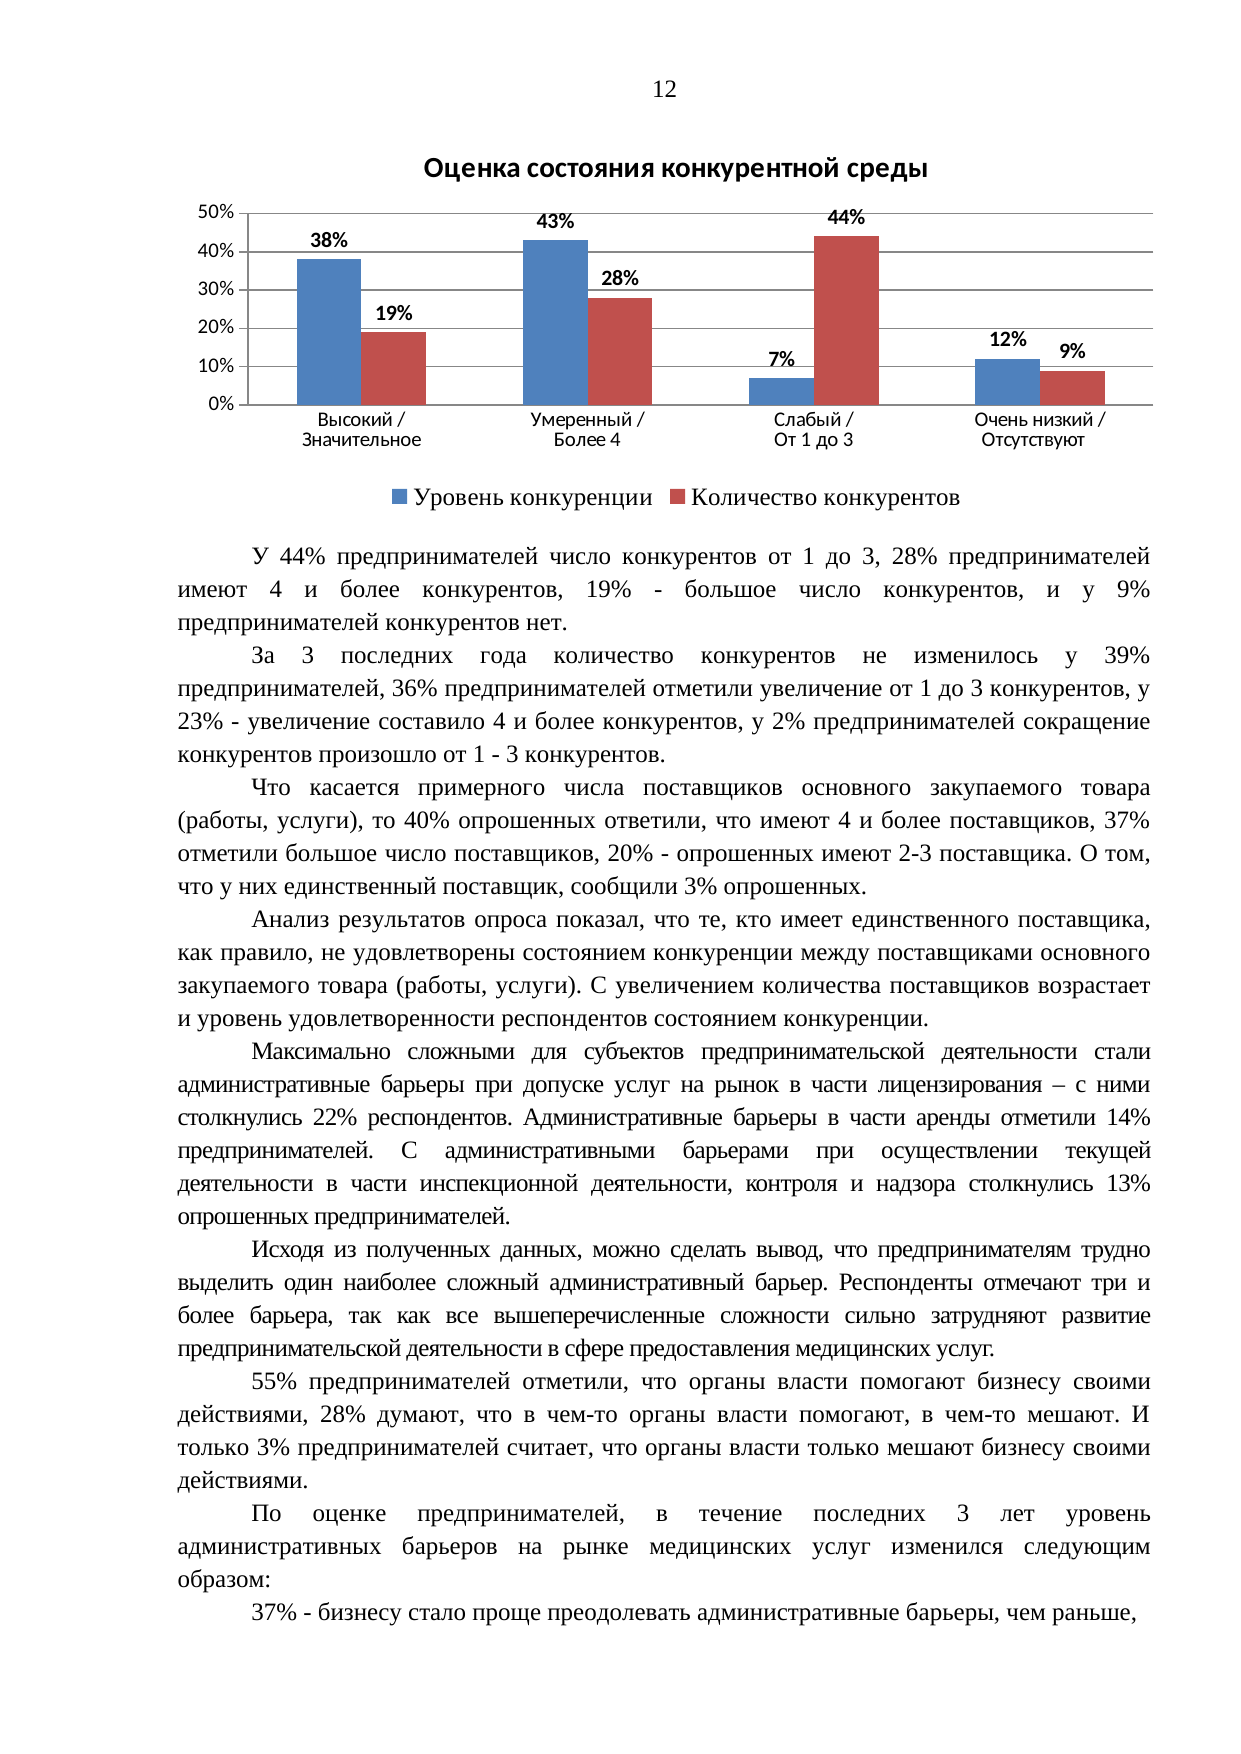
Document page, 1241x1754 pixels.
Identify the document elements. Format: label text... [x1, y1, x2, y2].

text Анализ результатов опроса показал, что те, кто имеет единственного поставщика, как правило, не удовлетворены состоянием конкуренции между поставщиками основного закупаемого товара (работы, услуги). С увеличением количества поставщиков возрастает и уровень удовлетворенности респондентов состоянием конкуренции. [177, 904, 1152, 1032]
text За 3 последних года количество конкурентов не изменилось у 39% предпринимателей, 36% предпринимателей отметили увеличение от 1 до 3 конкурентов, у 23% - увеличение составило 4 и более конкурентов, у 2% предпринимателей сокращение конкурентов произошло от 1 - 3 конкурентов. [177, 640, 1152, 768]
text У 44% предпринимателей число конкурентов от 1 до 3, 28% предпринимателей имеют 4 и более конкурентов, 19% - большое число конкурентов, и у 9% предпринимателей конкурентов нет. [177, 541, 1152, 636]
list 55% предпринимателей отметили, что органы власти помогают бизнесу своими действиями, 28% думают, что в чем-то органы власти помогают, в чем-то мешают. И только 3% предпринимателей считает, что органы власти только мешают бизнесу своими действиями. [177, 1366, 1152, 1494]
text Максимально сложными для субъектов предпринимательской деятельности стали административные барьеры при допуске услуг на рынок в части лицензирования – с ними столкнулись 22% респондентов. Административные барьеры в части аренды отметили 14% предпринимателей. С административными барьерами при осуществлении текущей деятельности в части инспекционной деятельности, контроля и надзора столкнулись 13% опрошенных предпринимателей. [177, 1036, 1152, 1230]
text По оценке предпринимателей, в течение последних 3 лет уровень административных барьеров на рынке медицинских услуг изменился следующим образом: [177, 1498, 1152, 1593]
text Исходя из полученных данных, можно сделать вывод, что предпринимателям трудно выделить один наиболее сложный административный барьер. Респонденты отмечают три и более барьера, так как все вышеперечисленные сложности сильно затрудняют развитие предпринимательской деятельности в сфере предоставления медицинских услуг. [177, 1234, 1152, 1362]
text 37% - бизнесу стало проще преодолевать административные барьеры, чем раньше, [177, 1597, 1152, 1626]
text Что касается примерного числа поставщиков основного закупаемого товара (работы, услуги), то 40% опрошенных ответили, что имеют 4 и более поставщиков, 37% отметили большое число поставщиков, 20% - опрошенных имеют 2-3 поставщика. О том, что у них единственный поставщик, сообщили 3% опрошенных. [177, 772, 1152, 900]
